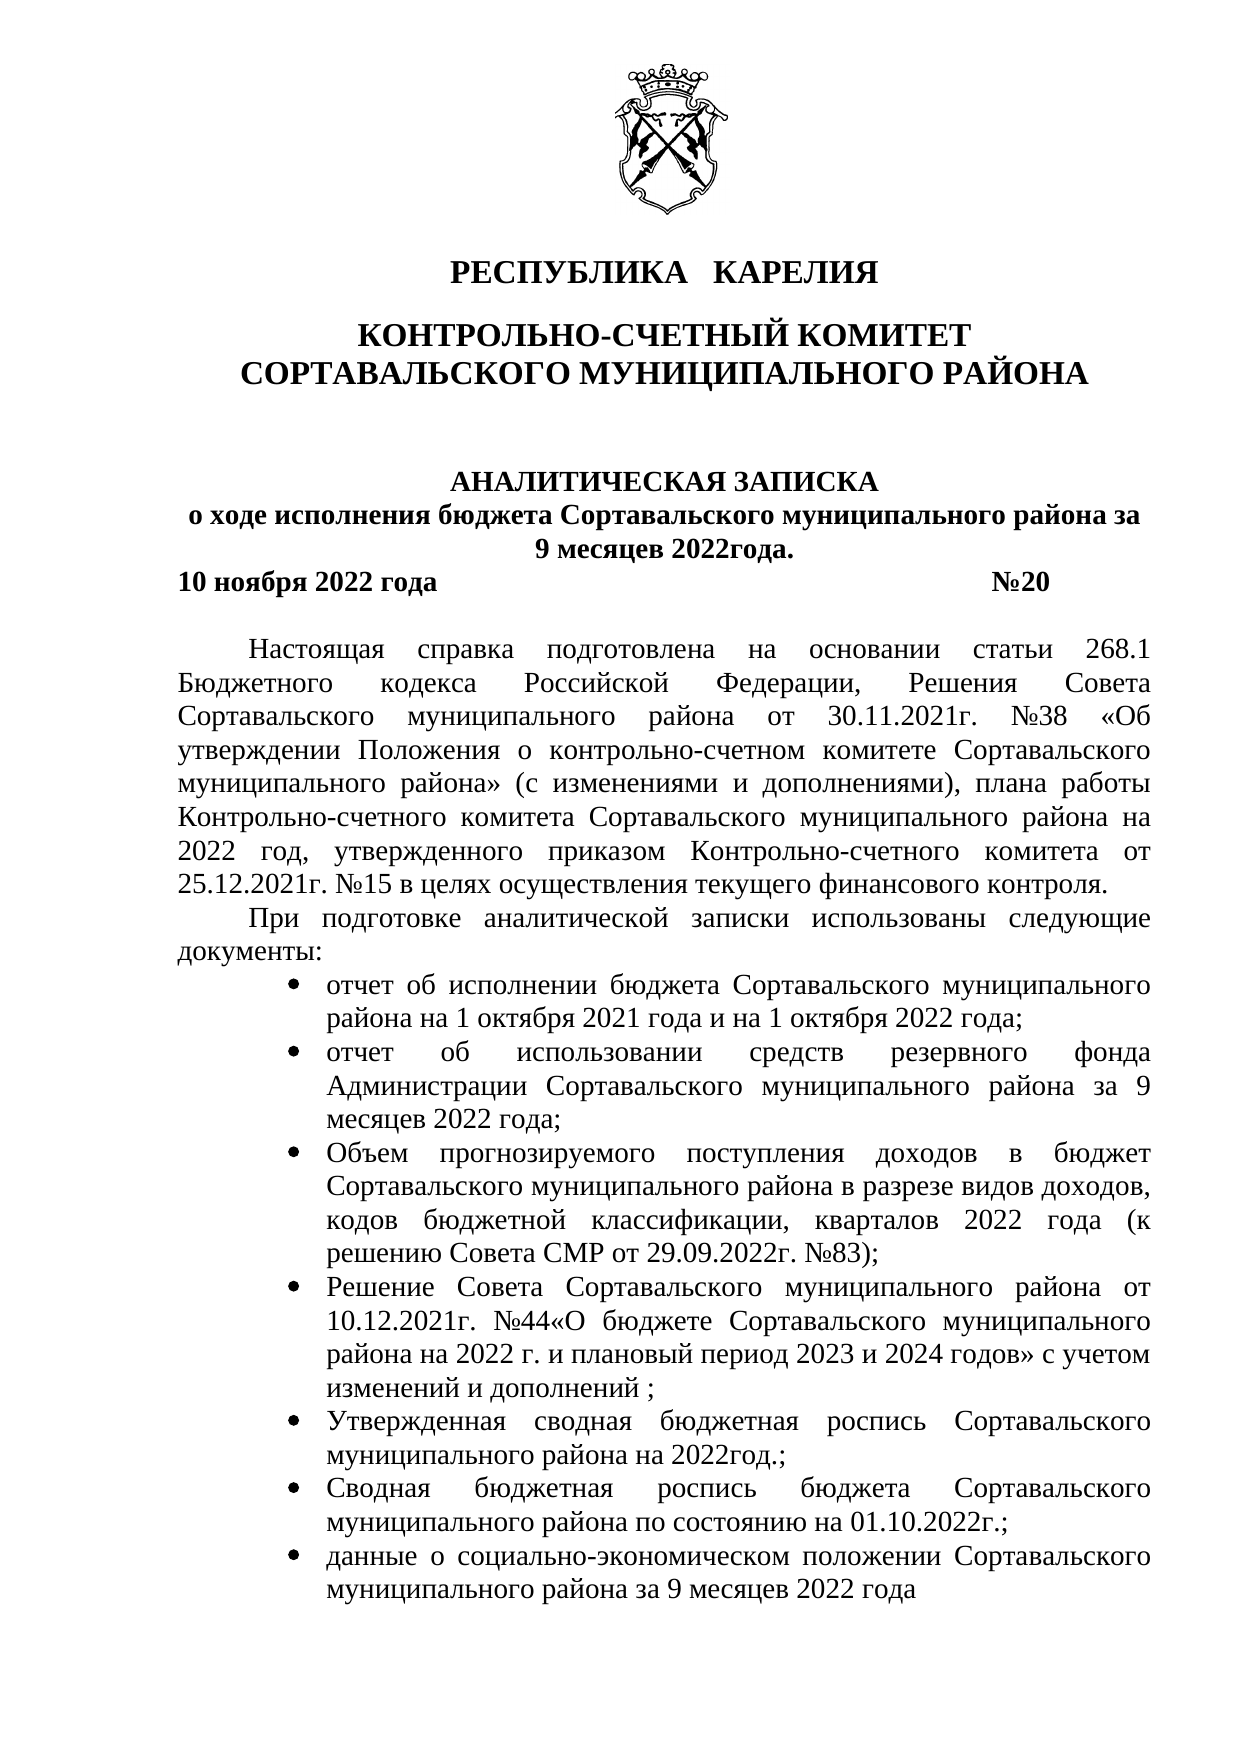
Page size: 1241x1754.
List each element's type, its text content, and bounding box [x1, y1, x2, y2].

text Настоящая справка подготовлена на основании статьи 268.1 Бюджетного кодекса Российской Федерации, Решения Совета Сортавальского муниципального района от 30.11.2021г. №38 «Об утверждении Положения о контрольно-счетном комитете Сортавальского муниципального района» (с изменениями и дополнениями), плана работы Контрольно-счетного комитета Сортавальского муниципального района на 2022 год, утвержденного приказом Контрольно-счетного комитета от 25.12.2021г. №15 в целях осуществления текущего финансового контроля. [177, 631, 1152, 900]
text о ходе исполнения бюджета Сортавальского муниципального района за 9 месяцев 2022года. [177, 497, 1152, 564]
text АНАЛИТИЧЕСКАЯ ЗАПИСКА [177, 464, 1152, 497]
picture [615, 64, 731, 215]
list отчет об использовании средств резервного фонда Администрации Сортавальского муниципального района за 9 месяцев 2022 года; [288, 1034, 1152, 1135]
subtitle РЕСПУБЛИКА КАРЕЛИЯ [177, 252, 1152, 291]
text КОНТРОЛЬНО-СЧЕТНЫЙ КОМИТЕТ [177, 315, 1152, 353]
text СОРТАВАЛЬСКОГО МУНИЦИПАЛЬНОГО РАЙОНА [177, 353, 1152, 392]
list Сводная бюджетная роспись бюджета Сортавальского муниципального района по состоянию на 01.10.2022г.; [288, 1471, 1152, 1538]
list Объем прогнозируемого поступления доходов в бюджет Сортавальского муниципального района в разрезе видов доходов, кодов бюджетной классификации, кварталов 2022 года (к решению Совета СМР от 29.09.2022г. №83); [288, 1135, 1152, 1269]
text При подготовке аналитической записки использованы следующие документы: [177, 900, 1152, 967]
list Утвержденная сводная бюджетная роспись Сортавальского муниципального района на 2022год.; [288, 1403, 1152, 1471]
list данные о социально-экономическом положении Сортавальского муниципального района за 9 месяцев 2022 года [288, 1538, 1152, 1605]
text 10 ноября 2022 года №20 [177, 564, 1152, 598]
list отчет об исполнении бюджета Сортавальского муниципального района на 1 октября 2021 года и на 1 октября 2022 года; [288, 967, 1152, 1034]
list Решение Совета Сортавальского муниципального района от 10.12.2021г. №44«О бюджете Сортавальского муниципального района на 2022 г. и плановый период 2023 и 2024 годов» с учетом изменений и дополнений ; [288, 1269, 1152, 1403]
